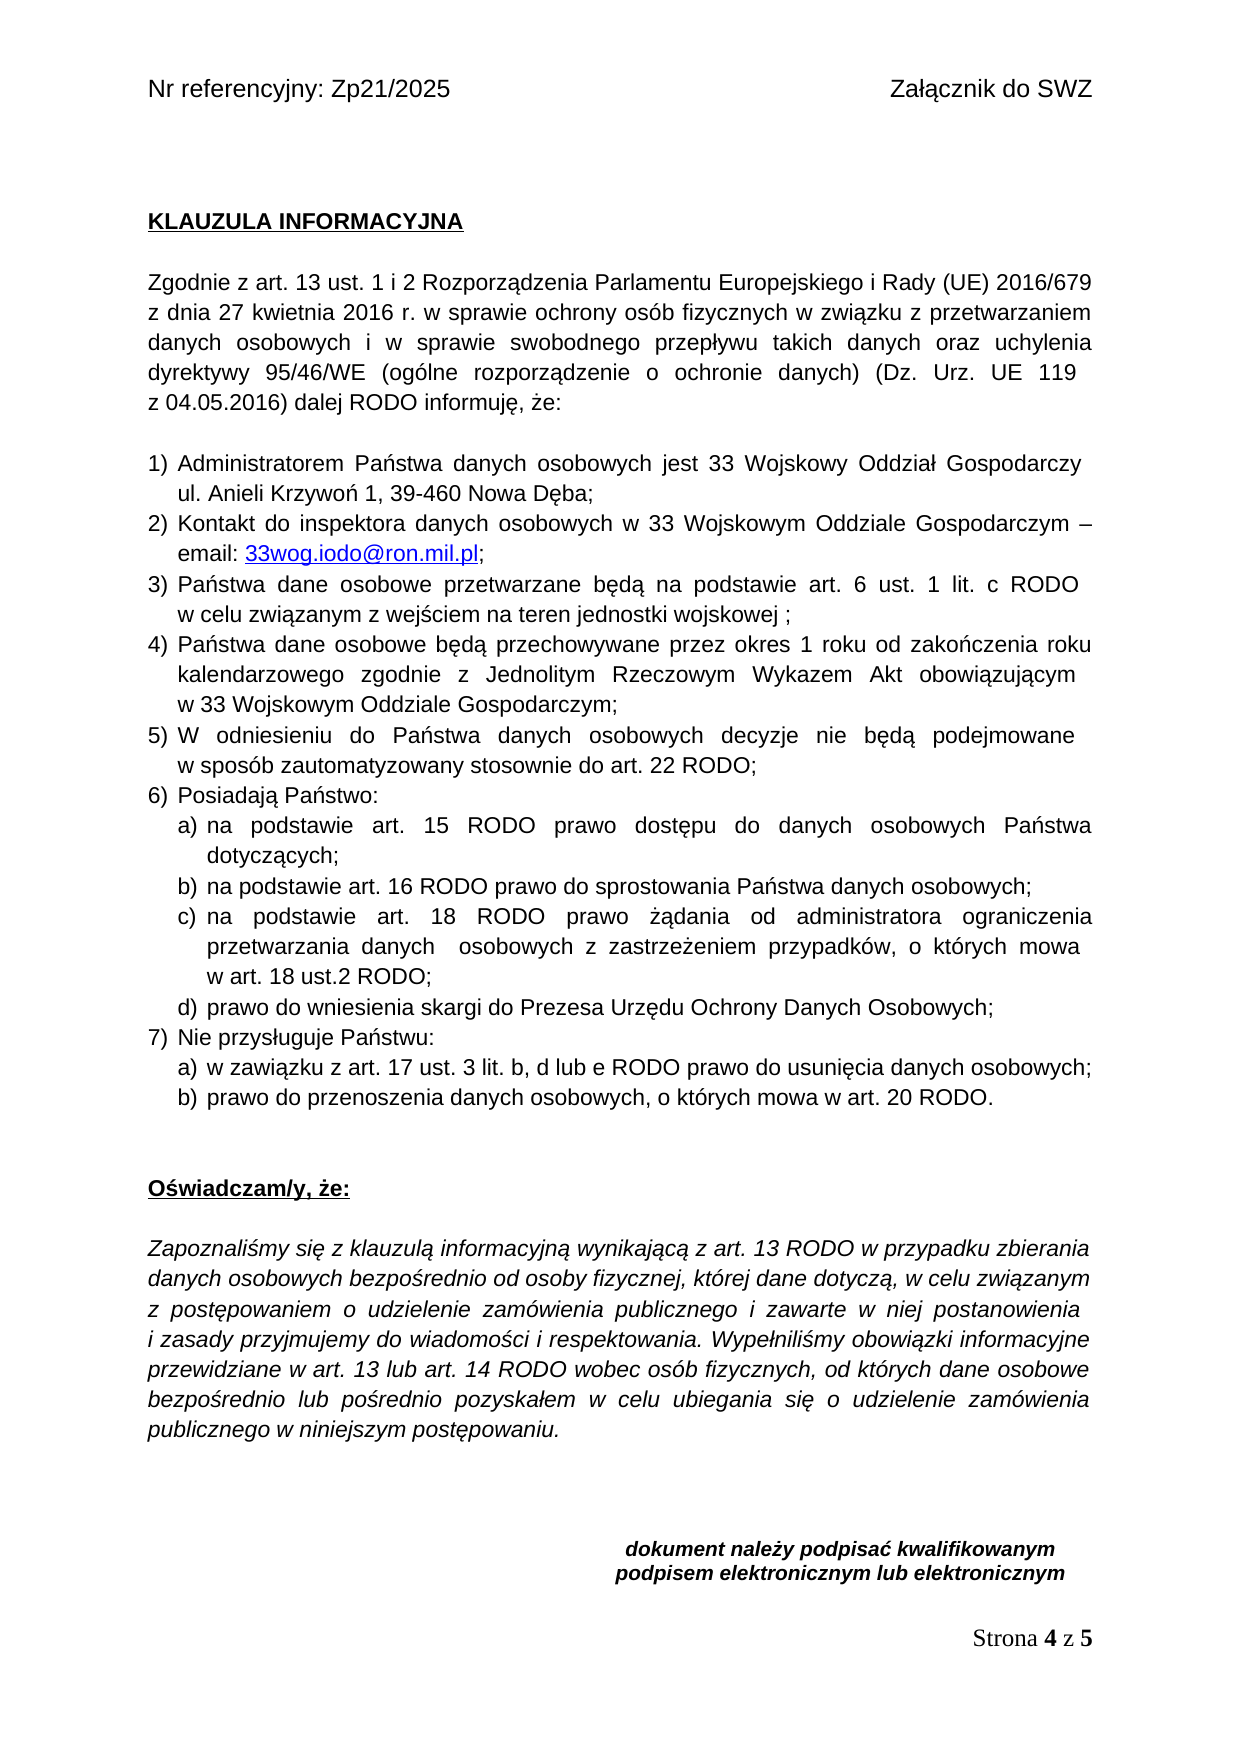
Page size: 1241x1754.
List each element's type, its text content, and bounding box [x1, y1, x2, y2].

list prawo do przenoszenia danych osobowych, o których mowa w art. 20 RODO. [177, 1084, 1093, 1110]
list W odniesieniu do Państwa danych osobowych decyzje nie będą podejmowane w sposób zautomatyzowany stosownie do art. 22 RODO; [148, 722, 1093, 778]
list Administratorem Państwa danych osobowych jest 33 Wojskowy Oddział Gospodarczy ul. Anieli Krzywoń 1, 39-460 Nowa Dęba; [148, 450, 1093, 506]
list Kontakt do inspektora danych osobowych w 33 Wojskowym Oddziale Gospodarczym – email: 33wog.iodo@ron.mil.pl; [148, 510, 1093, 567]
list na podstawie art. 16 RODO prawo do sprostowania Państwa danych osobowych; [177, 873, 1093, 899]
list Państwa dane osobowe przetwarzane będą na podstawie art. 6 ust. 1 lit. c RODO w celu związanym z wejściem na teren jednostki wojskowej ; [148, 571, 1093, 627]
list Państwa dane osobowe będą przechowywane przez okres 1 roku od zakończenia roku kalendarzowego zgodnie z Jednolitym Rzeczowym Wykazem Akt obowiązującym w 33 Wojskowym Oddziale Gospodarczym; [148, 631, 1093, 718]
list Posiadają Państwo: [148, 782, 1093, 808]
text Zapoznaliśmy się z klauzulą informacyjną wynikającą z art. 13 RODO w przypadku zbierania danych osobowych bezpośrednio od osoby fizycznej, której dane dotyczą, w celu związanym z postępowaniem o udzielenie zamówienia publicznego i zawarte w niej postanowienia i zasady przyjmujemy do wiadomości i respektowania. Wypełniliśmy obowiązki informacyjne przewidziane w art. 13 lub art. 14 RODO wobec osób fizycznych, od których dane osobowe bezpośrednio lub pośrednio pozyskałem w celu ubiegania się o udzielenie zamówienia publicznego w niniejszym postępowaniu. [148, 1235, 1093, 1443]
list Nie przysługuje Państwu: [148, 1024, 1093, 1050]
list prawo do wniesienia skargi do Prezesa Urzędu Ochrony Danych Osobowych; [177, 993, 1093, 1020]
list na podstawie art. 15 RODO prawo dostępu do danych osobowych Państwa dotyczących; [177, 812, 1093, 869]
text Zgodnie z art. 13 ust. 1 i 2 Rozporządzenia Parlamentu Europejskiego i Rady (UE) 2016/679 z dnia 27 kwietnia 2016 r. w sprawie ochrony osób fizycznych w związku z przetwarzaniem danych osobowych i w sprawie swobodnego przepływu takich danych oraz uchylenia dyrektywy 95/46/WE (ogólne rozporządzenie o ochronie danych) (Dz. Urz. UE 119 z 04.05.2016) dalej RODO informuję, że: [148, 268, 1093, 416]
text Oświadczam/y, że: [148, 1175, 1093, 1201]
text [590, 1537, 1093, 1585]
list na podstawie art. 18 RODO prawo żądania od administratora ograniczenia przetwarzania danych osobowych z zastrzeżeniem przypadków, o których mowa w art. 18 ust.2 RODO; [177, 903, 1093, 989]
text KLAUZULA INFORMACYJNA [133, 208, 1093, 234]
list w zawiązku z art. 17 ust. 3 lit. b, d lub e RODO prawo do usunięcia danych osobowych; [177, 1054, 1093, 1080]
